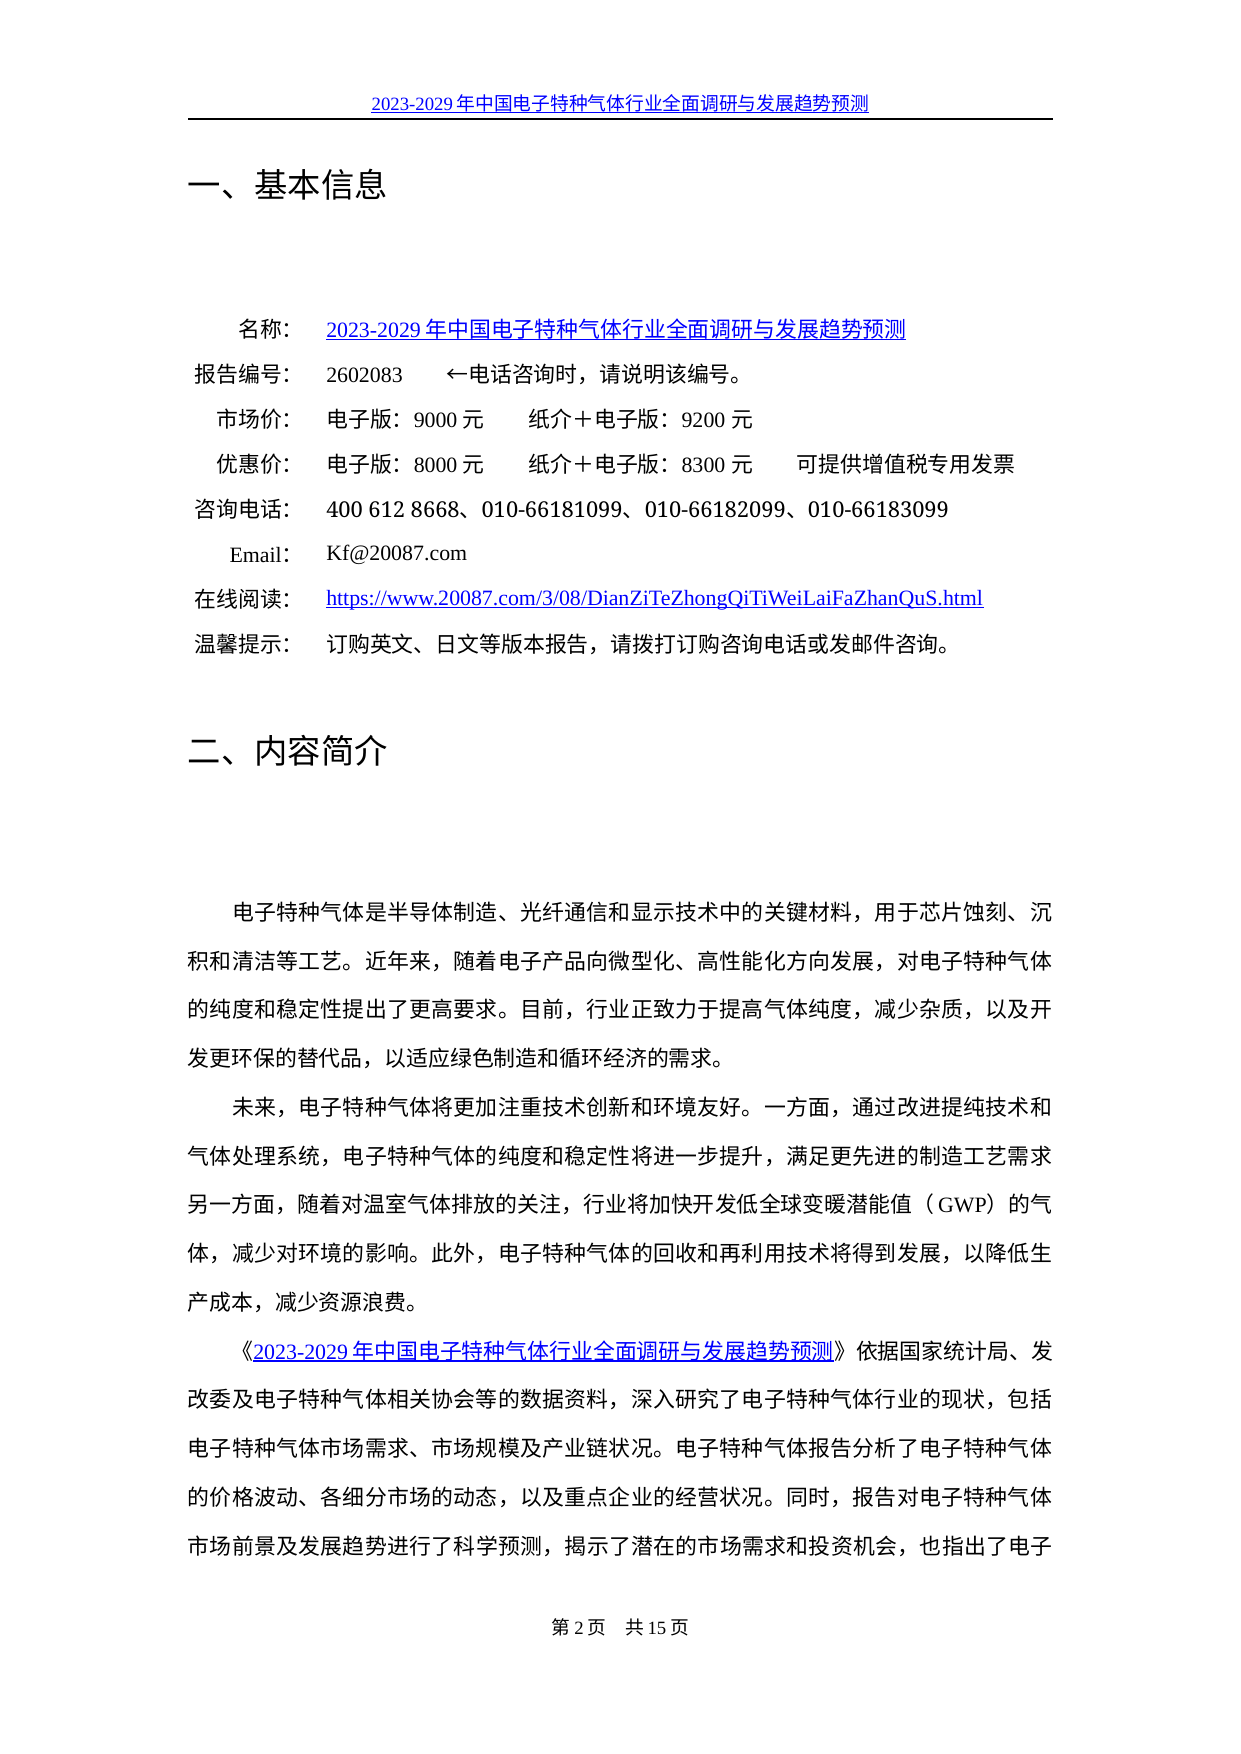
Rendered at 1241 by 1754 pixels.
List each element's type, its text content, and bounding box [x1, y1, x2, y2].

table_cell 400 612 8668、010-66181099、010-66182099、010-66183099 [315, 492, 1073, 537]
table_cell 订购英文、日文等版本报告，请拨打订购咨询电话或发邮件咨询。 [315, 627, 1073, 672]
table_cell 在线阅读： [167, 582, 315, 627]
table_cell 2602083 ←电话咨询时，请说明该编号。 [315, 357, 1073, 402]
table_cell 电子版：8000 元 纸介＋电子版：8300 元 可提供增值税专用发票 [315, 447, 1073, 492]
title 一、基本信息 [187, 150, 1053, 215]
table_header 名称： [167, 312, 315, 357]
table_cell 市场价： [167, 402, 315, 447]
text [187, 894, 1053, 1561]
table_cell [315, 582, 1073, 627]
table_cell Kf@20087.com [315, 537, 1073, 582]
table_cell Email： [167, 537, 315, 582]
table_cell 优惠价： [167, 447, 315, 492]
table_cell 报告编号： [167, 357, 315, 402]
table_header 2023-2029年中国电子特种气体行业全面调研与发展趋势预测 [315, 312, 1073, 357]
table_cell 电子版：9000 元 纸介＋电子版：9200 元 [315, 402, 1073, 447]
table_cell 温馨提示： [167, 627, 315, 672]
table_cell 咨询电话： [167, 492, 315, 537]
title 二、内容简介 [187, 717, 1053, 782]
